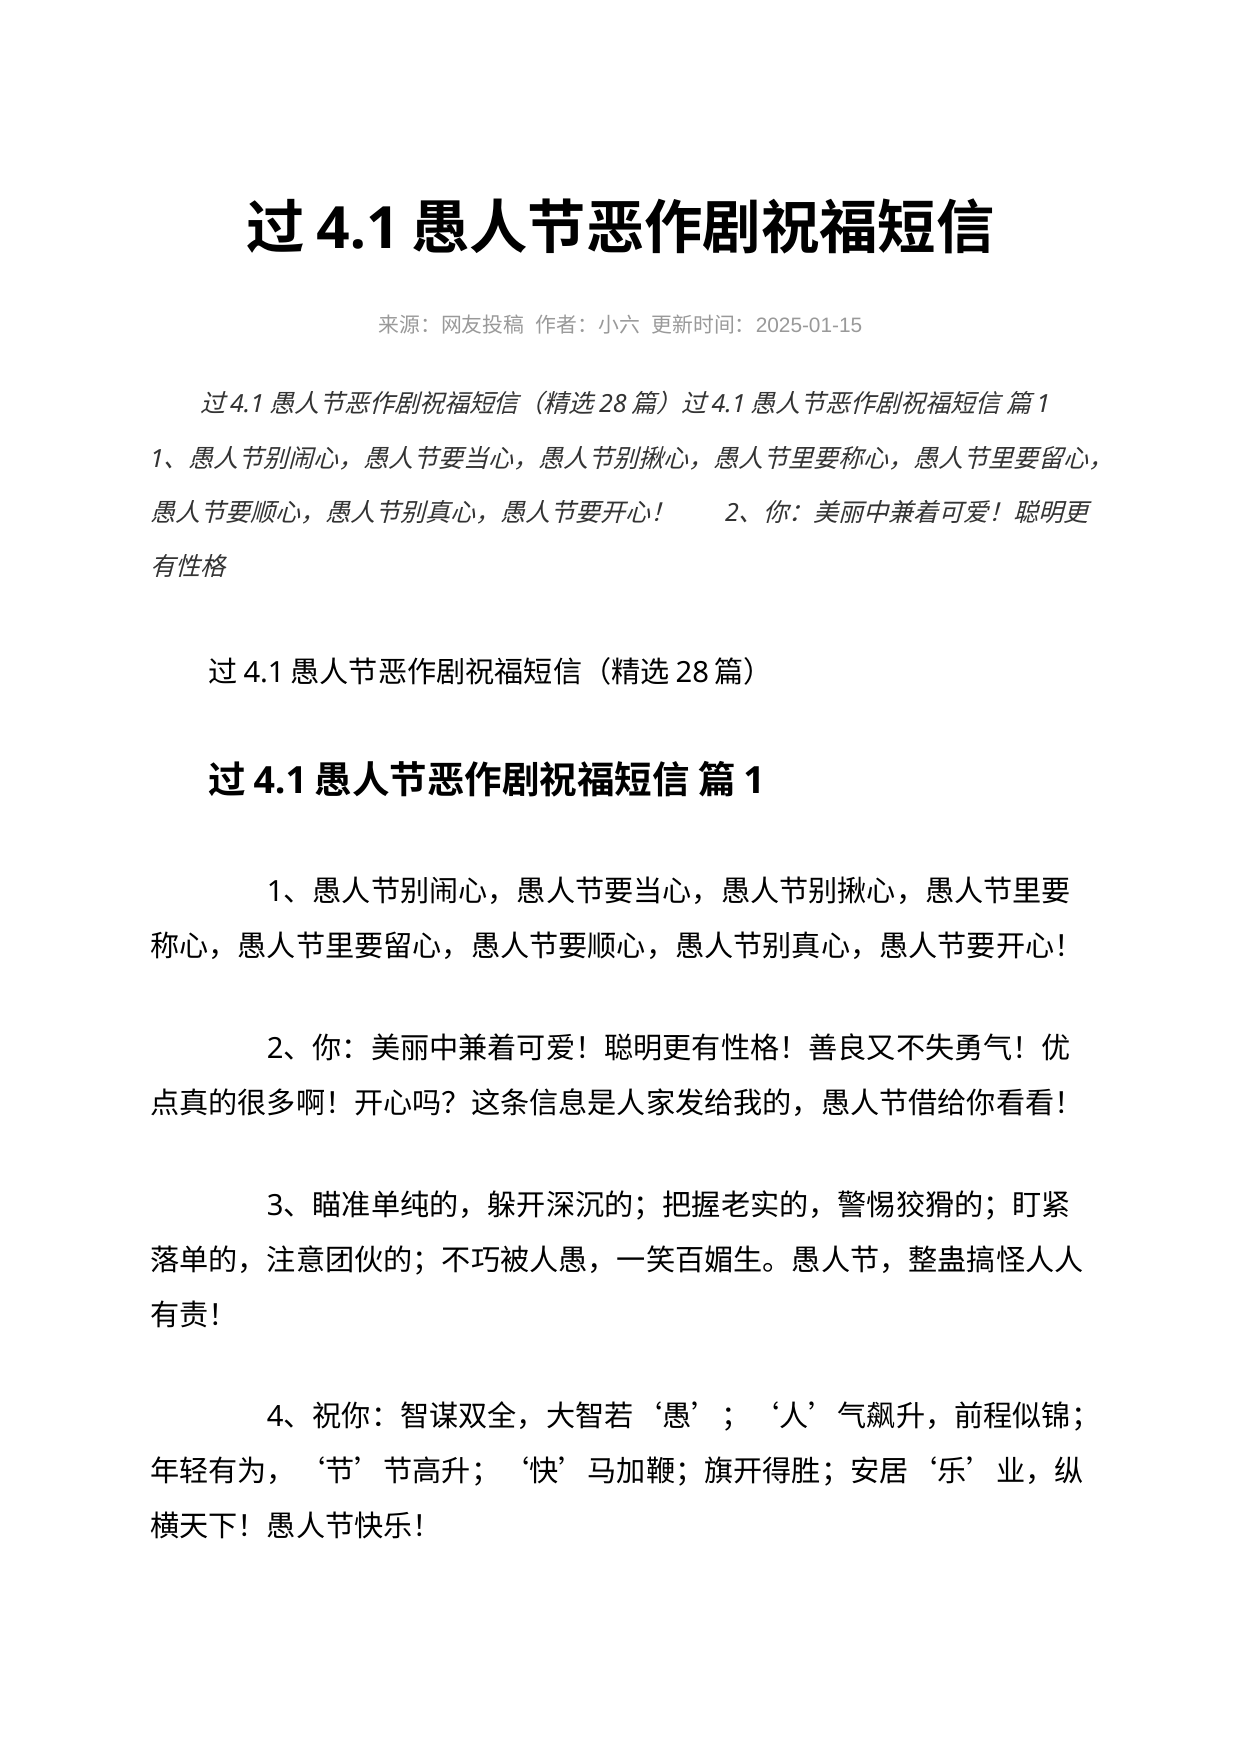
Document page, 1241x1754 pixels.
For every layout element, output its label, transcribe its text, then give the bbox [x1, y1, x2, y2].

text 1、愚人节别闹心，愚人节要当心，愚人节别揪心，愚人节里要称心，愚人节里要留心，愚人节要顺心，愚人节别真心，愚人节要开心！ [150, 868, 1090, 965]
text 3、瞄准单纯的，躲开深沉的；把握老实的，警惕狡猾的；盯紧落单的，注意团伙的；不巧被人愚，一笑百媚生。愚人节，整蛊搞怪人人有责！ [150, 1181, 1090, 1333]
text 来源：网友投稿 作者：小六 更新时间：2025-01-15 [150, 313, 1090, 337]
text 2、你：美丽中兼着可爱！聪明更有性格！善良又不失勇气！优点真的很多啊！开心吗？这条信息是人家发给我的，愚人节借给你看看！ [150, 1024, 1090, 1122]
text 过4.1愚人节恶作剧祝福短信 篇1 [150, 750, 1090, 804]
text 过4.1愚人节恶作剧祝福短信（精选28篇）过4.1愚人节恶作剧祝福短信 篇1 1、愚人节别闹心，愚人节要当心，愚人节别揪心，愚人节里要称心，愚人节里要留心，愚人节要顺心，愚人节别真心，愚人节要开心！ 2、你：美丽中兼着可爱！聪明更有性格 [150, 384, 1090, 583]
text 4、祝你：智谋双全，大智若‘愚’；‘人’气飙升，前程似锦；年轻有为，‘节’节高升；‘快’马加鞭；旗开得胜；安居‘乐’业，纵横天下！愚人节快乐！ [150, 1393, 1090, 1545]
subtitle 过4.1愚人节恶作剧祝福短信 [150, 181, 1090, 266]
text 过4.1愚人节恶作剧祝福短信（精选28篇） [150, 648, 1090, 691]
